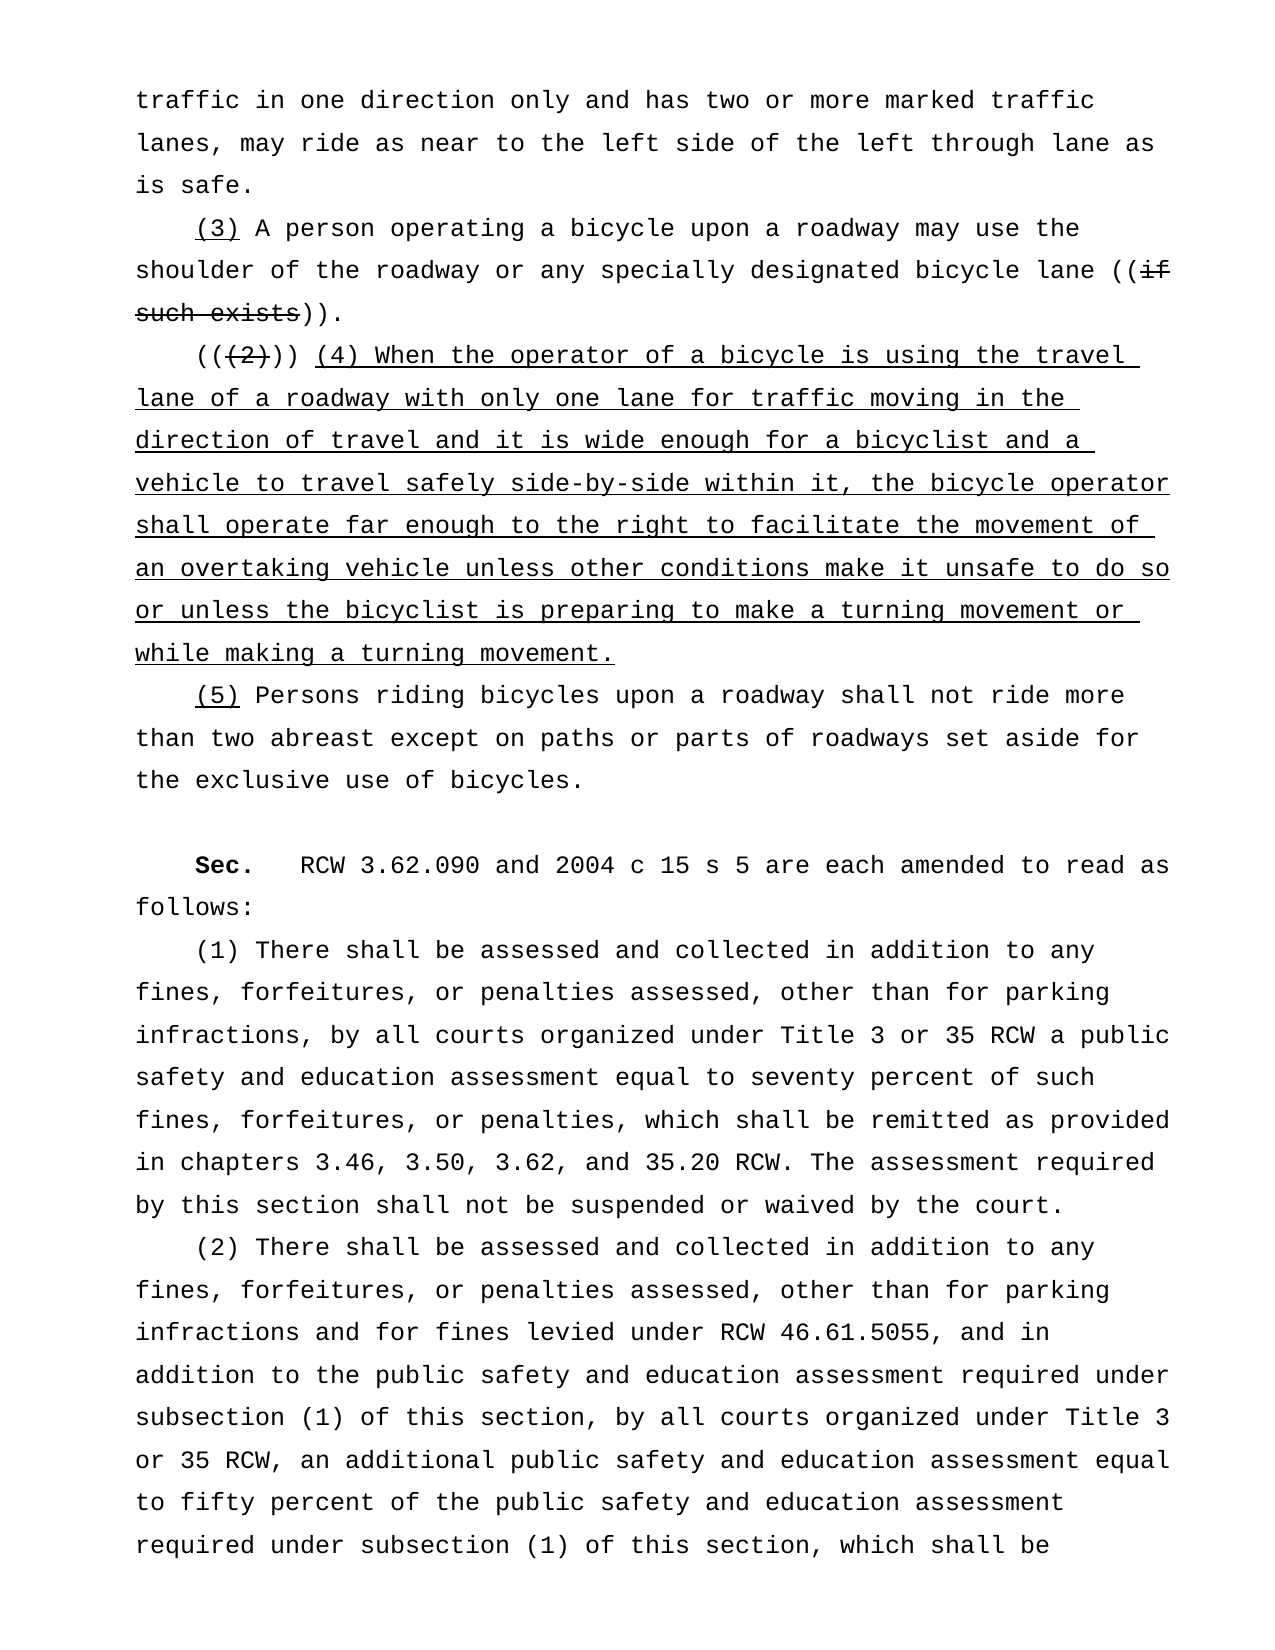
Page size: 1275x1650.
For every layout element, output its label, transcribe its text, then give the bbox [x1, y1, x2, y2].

text (5) Persons riding bicycles upon a roadway shall not ride more than two abreast except on paths or parts of roadways set aside for the exclusive use of bicycles. [135, 670, 1170, 797]
text (1) There shall be assessed and collected in addition to any fines, forfeitures, or penalties assessed, other than for parking infractions, by all courts organized under Title 3 or 35 RCW a public safety and education assessment equal to seventy percent of such fines, forfeitures, or penalties, which shall be remitted as provided in chapters 3.46, 3.50, 3.62, and 35.20 RCW. The assessment required by this section shall not be suspended or waived by the court. [135, 924, 1170, 1222]
text (3) A person operating a bicycle upon a roadway may use the shoulder of the roadway or any specially designated bicycle lane ((if such exists)). [135, 202, 1170, 330]
text Sec. RCW 3.62.090 and 2004 c 15 s 5 are each amended to read as follows: [135, 839, 1170, 924]
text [135, 1222, 1170, 1562]
text (((2))) (4) When the operator of a bicycle is using the travel lane of a roadway with only one lane for traffic moving in the direction of travel and it is wide enough for a bicyclist and a vehicle to travel safely side-by-side within it, the bicycle operator shall operate far enough to the right to facilitate the movement of an overtaking vehicle unless other conditions make it unsafe to do so or unless the bicyclist is preparing to make a turning movement or while making a turning movement. [135, 495, 1170, 579]
text (((2))) (4) When the operator of a bicycle is using the travel lane of a roadway with only one lane for traffic moving in the direction of travel and it is wide enough for a bicyclist and a vehicle to travel safely side-by-side within it, the bicycle operator shall operate far enough to the right to facilitate the movement of an overtaking vehicle unless other conditions make it unsafe to do so or unless the bicyclist is preparing to make a turning movement or while making a turning movement. [135, 330, 1170, 494]
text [135, 75, 1170, 202]
text (((2))) (4) When the operator of a bicycle is using the travel lane of a roadway with only one lane for traffic moving in the direction of travel and it is wide enough for a bicyclist and a vehicle to travel safely side-by-side within it, the bicycle operator shall operate far enough to the right to facilitate the movement of an overtaking vehicle unless other conditions make it unsafe to do so or unless the bicyclist is preparing to make a turning movement or while making a turning movement. [135, 580, 1170, 670]
